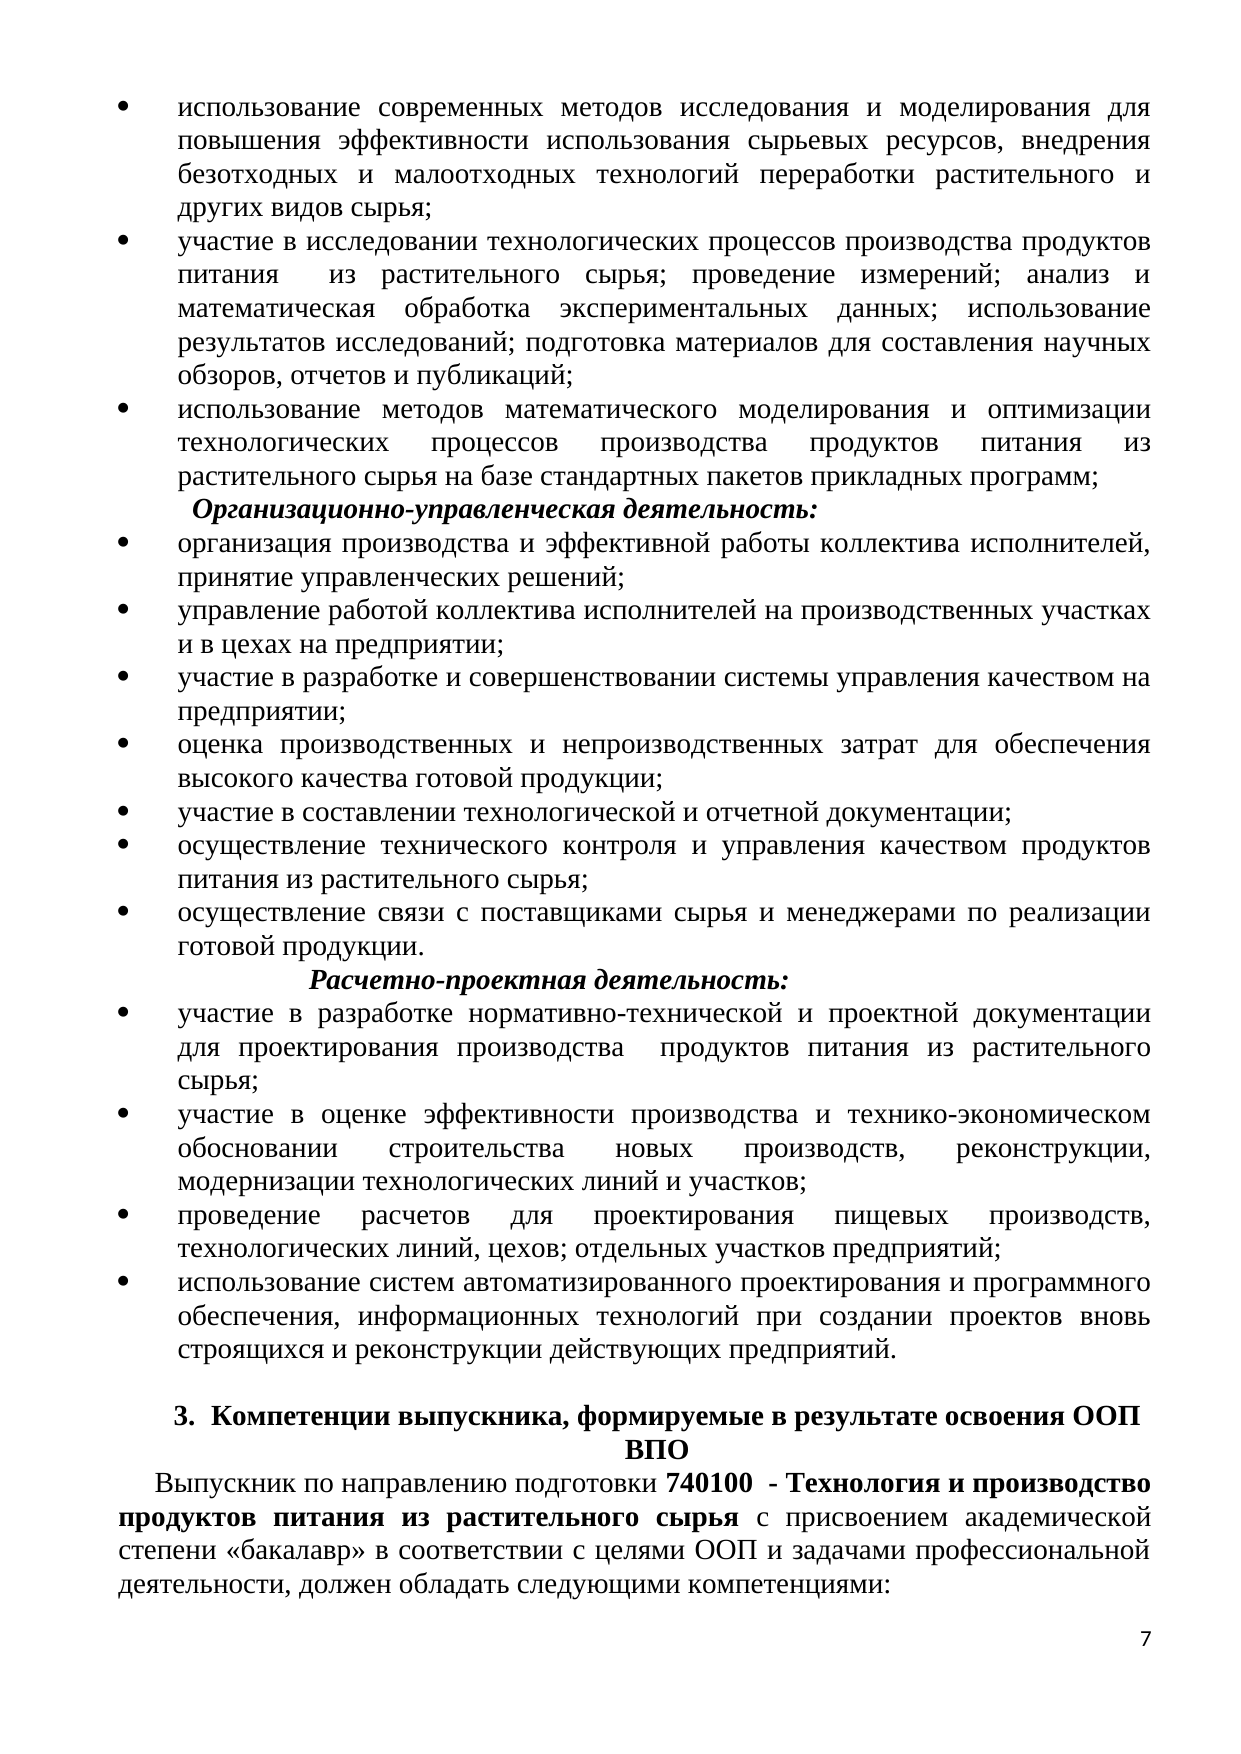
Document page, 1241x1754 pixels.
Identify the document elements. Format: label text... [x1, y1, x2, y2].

list участие в составлении технологической и отчетной документации; [118, 794, 1152, 827]
list организация производства и эффективной работы коллектива исполнителей, принятие управленческих решений; [118, 525, 1152, 592]
list осуществление связи с поставщиками сырья и менеджерами по реализации готовой продукции. [118, 894, 1152, 962]
list использование систем автоматизированного проектирования и программного обеспечения, информационных технологий при создании проектов вновь строящихся и реконструкции действующих предприятий. [118, 1264, 1152, 1365]
list участие в разработке и совершенствовании системы управления качеством на предприятии; [118, 659, 1152, 727]
text Расчетно-проектная деятельность: [118, 962, 1152, 995]
list оценка производственных и непроизводственных затрат для обеспечения высокого качества готовой продукции; [118, 727, 1152, 794]
list участие в исследовании технологических процессов производства продуктов питания из растительного сырья; проведение измерений; анализ и математическая обработка экспериментальных данных; использование результатов исследований; подготовка материалов для составления научных обзоров, отчетов и публикаций; [118, 223, 1152, 391]
list проведение расчетов для проектирования пищевых производств, технологических линий, цехов; отдельных участков предприятий; [118, 1197, 1152, 1264]
list участие в оценке эффективности производства и технико-экономическом обосновании строительства новых производств, реконструкции, модернизации технологических линий и участков; [118, 1096, 1152, 1197]
text Выпускник по направлению подготовки 740100 - Технология и производство продуктов питания из растительного сырья с присвоением академической степени «бакалавр» в соответствии с целями ООП и задачами профессиональной деятельности, должен обладать следующими компетенциями: [118, 1465, 1152, 1599]
list осуществление технического контроля и управления качеством продуктов питания из растительного сырья; [118, 827, 1152, 894]
text Организационно-управленческая деятельность: [118, 491, 1152, 525]
list управление работой коллектива исполнителей на производственных участках и в цехах на предприятии; [118, 592, 1152, 659]
list Компетенции выпускника, формируемые в результате освоения ООП ВПО [162, 1398, 1152, 1465]
list использование современных методов исследования и моделирования для повышения эффективности использования сырьевых ресурсов, внедрения безотходных и малоотходных технологий переработки растительного и других видов сырья; [118, 89, 1152, 223]
list участие в разработке нормативно-технической и проектной документации для проектирования производства продуктов питания из растительного сырья; [118, 995, 1152, 1096]
list использование методов математического моделирования и оптимизации технологических процессов производства продуктов питания из растительного сырья на базе стандартных пакетов прикладных программ; [118, 391, 1152, 491]
